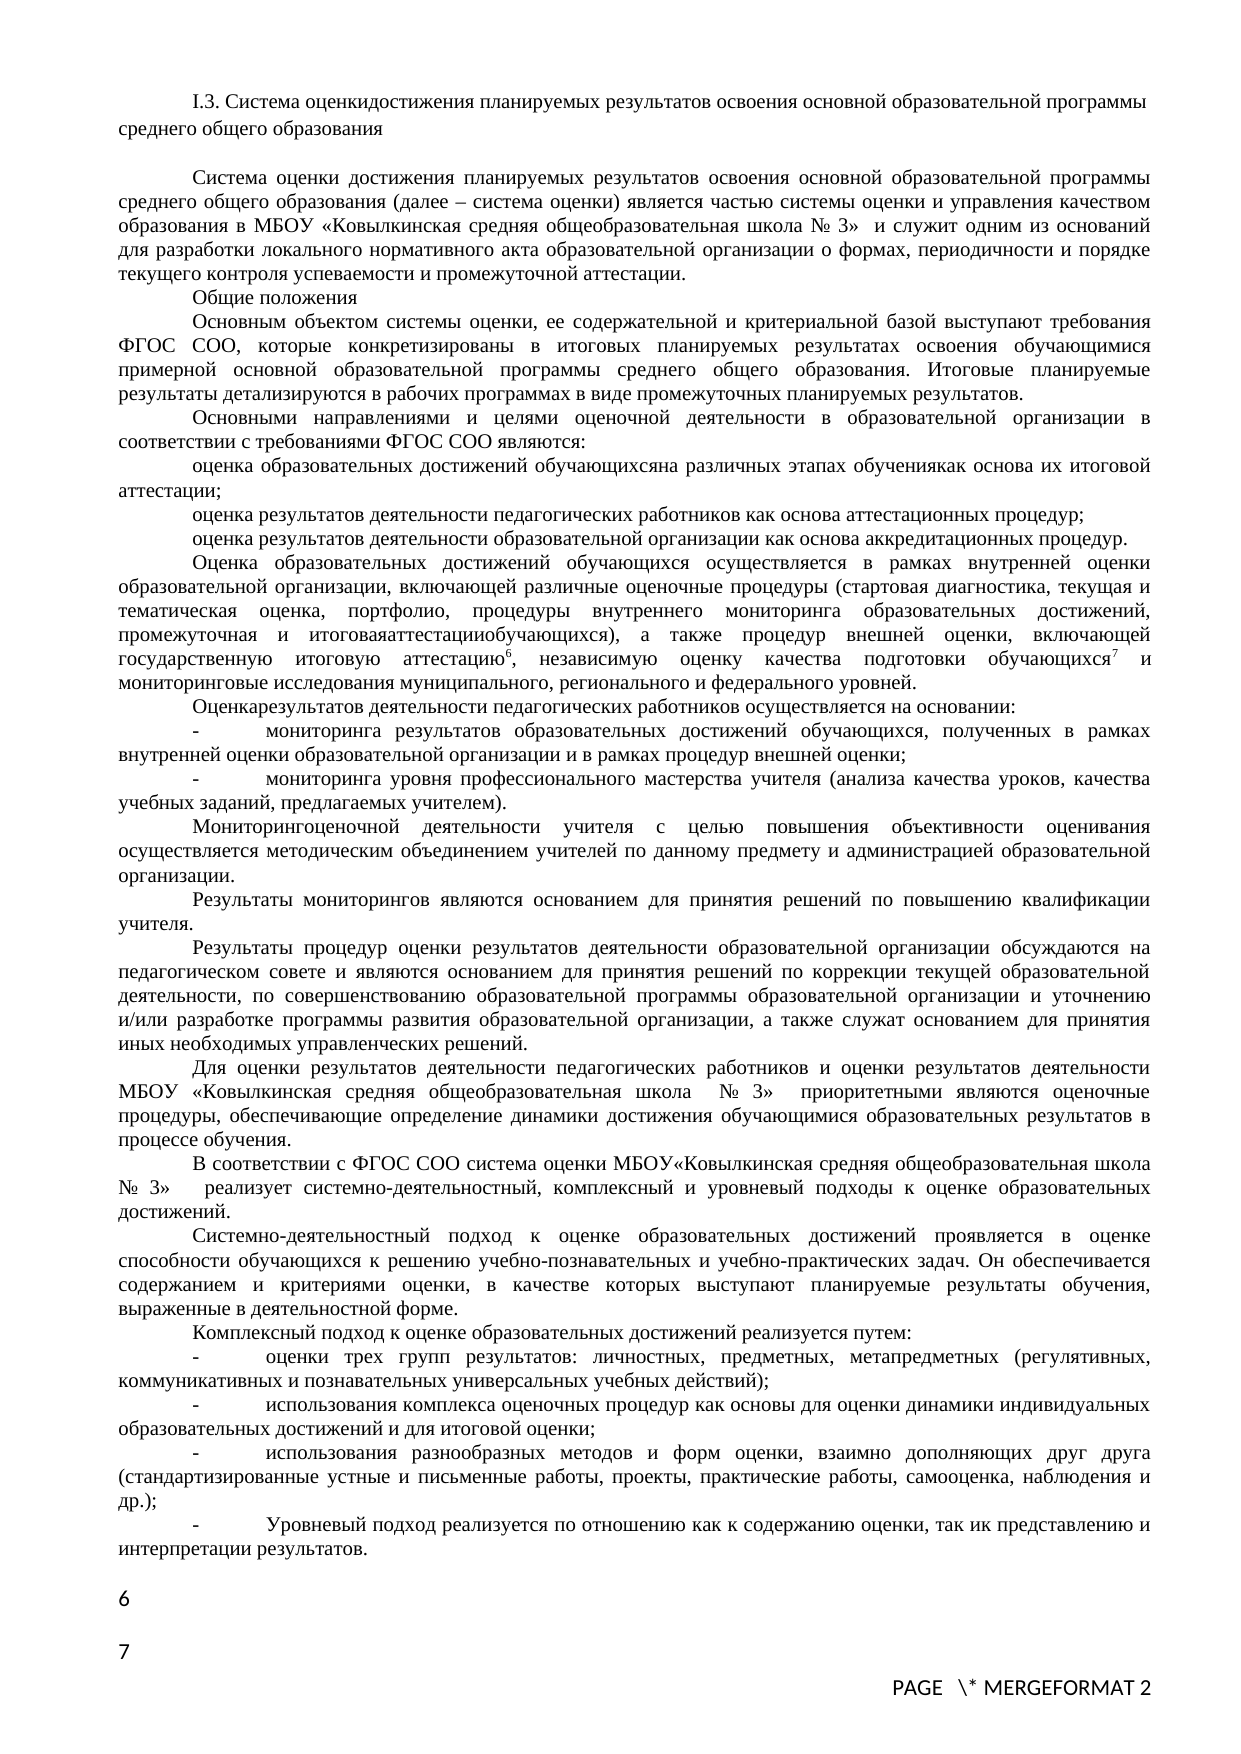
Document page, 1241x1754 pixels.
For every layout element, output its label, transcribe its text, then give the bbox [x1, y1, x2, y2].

text Комплексный подход к оценке образовательных достижений реализуется путем: [118, 1320, 1152, 1344]
text оценка результатов деятельности образовательной организации как основа аккредитационных процедур. [118, 526, 1152, 550]
list использования разнообразных методов и форм оценки, взаимно дополняющих друг друга (стандартизированные устные и письменные работы, проекты, практические работы, самооценка, наблюдения и др.); [118, 1440, 1152, 1512]
text В соответствии с ФГОС СОО система оценки МБОУ«Ковылкинская средняя общеобразовательная школа № 3» реализует системно-деятельностный, комплексный и уровневый подходы к оценке образовательных достижений. [118, 1151, 1152, 1223]
text Системно-деятельностный подход к оценке образовательных достижений проявляется в оценке способности обучающихся к решению учебно-познавательных и учебно-практических задач. Он обеспечивается содержанием и критериями оценки, в качестве которых выступают планируемые результаты обучения, выраженные в деятельностной форме. [118, 1223, 1152, 1320]
text оценка образовательных достижений обучающихсяна различных этапах обучениякак основа их итоговой аттестации; [118, 453, 1152, 502]
text Общие положения [118, 285, 1152, 309]
text Оценкарезультатов деятельности педагогических работников осуществляется на основании: [118, 694, 1152, 718]
text Результаты процедур оценки результатов деятельности образовательной организации обсуждаются на педагогическом совете и являются основанием для принятия решений по коррекции текущей образовательной деятельности, по совершенствованию образовательной программы образовательной организации и уточнению и/или разработке программы развития образовательной организации, а также служат основанием для принятия иных необходимых управленческих решений. [118, 935, 1152, 1055]
text оценка результатов деятельности педагогических работников как основа аттестационных процедур; [118, 502, 1152, 526]
text Оценка образовательных достижений обучающихся осуществляется в рамках внутренней оценки образовательной организации, включающей различные оценочные процедуры (стартовая диагностика, текущая и тематическая оценка, портфолио, процедуры внутреннего мониторинга образовательных достижений, промежуточная и итоговаяаттестацииобучающихся), а также процедур внешней оценки, включающей государственную итоговую аттестацию, независимую оценку качества подготовки обучающихся и мониторинговые исследования муниципального, регионального и федерального уровней. [118, 550, 1152, 694]
text Основным объектом системы оценки, ее содержательной и критериальной базой выступают требования ФГОС СОО, которые конкретизированы в итоговых планируемых результатах освоения обучающимися примерной основной образовательной программы среднего общего образования. Итоговые планируемые результаты детализируются в рабочих программах в виде промежуточных планируемых результатов. [118, 309, 1152, 405]
list Уровневый подход реализуется по отношению как к содержанию оценки, так ик представлению и интерпретации результатов. [118, 1512, 1152, 1560]
text Система оценки достижения планируемых результатов освоения основной образовательной программы среднего общего образования (далее – система оценки) является частью системы оценки и управления качеством образования в МБОУ «Ковылкинская средняя общеобразовательная школа № 3» и служит одним из оснований для разработки локального нормативного акта образовательной организации о формах, периодичности и порядке текущего контроля успеваемости и промежуточной аттестации. [118, 165, 1152, 285]
list оценки трех групп результатов: личностных, предметных, метапредметных (регулятивных, коммуникативных и познавательных универсальных учебных действий); [118, 1344, 1152, 1392]
list использования комплекса оценочных процедур как основы для оценки динамики индивидуальных образовательных достижений и для итоговой оценки; [118, 1392, 1152, 1440]
text Мониторингоценочной деятельности учителя с целью повышения объективности оценивания осуществляется методическим объединением учителей по данному предмету и администрацией образовательной организации. [118, 814, 1152, 887]
list мониторинга результатов образовательных достижений обучающихся, полученных в рамках внутренней оценки образовательной организации и в рамках процедур внешней оценки; [118, 718, 1152, 766]
text Результаты мониторингов являются основанием для принятия решений по повышению квалификации учителя. [118, 887, 1152, 935]
text Для оценки результатов деятельности педагогических работников и оценки результатов деятельности МБОУ «Ковылкинская средняя общеобразовательная школа № 3» приоритетными являются оценочные процедуры, обеспечивающие определение динамики достижения обучающимися образовательных результатов в процессе обучения. [118, 1055, 1152, 1151]
text I.3. Система оценкидостижения планируемых результатов освоения основной образовательной программы среднего общего образования [118, 89, 1152, 140]
list мониторинга уровня профессионального мастерства учителя (анализа качества уроков, качества учебных заданий, предлагаемых учителем). [118, 766, 1152, 814]
text Основными направлениями и целями оценочной деятельности в образовательной организации в соответствии с требованиями ФГОС СОО являются: [118, 405, 1152, 453]
